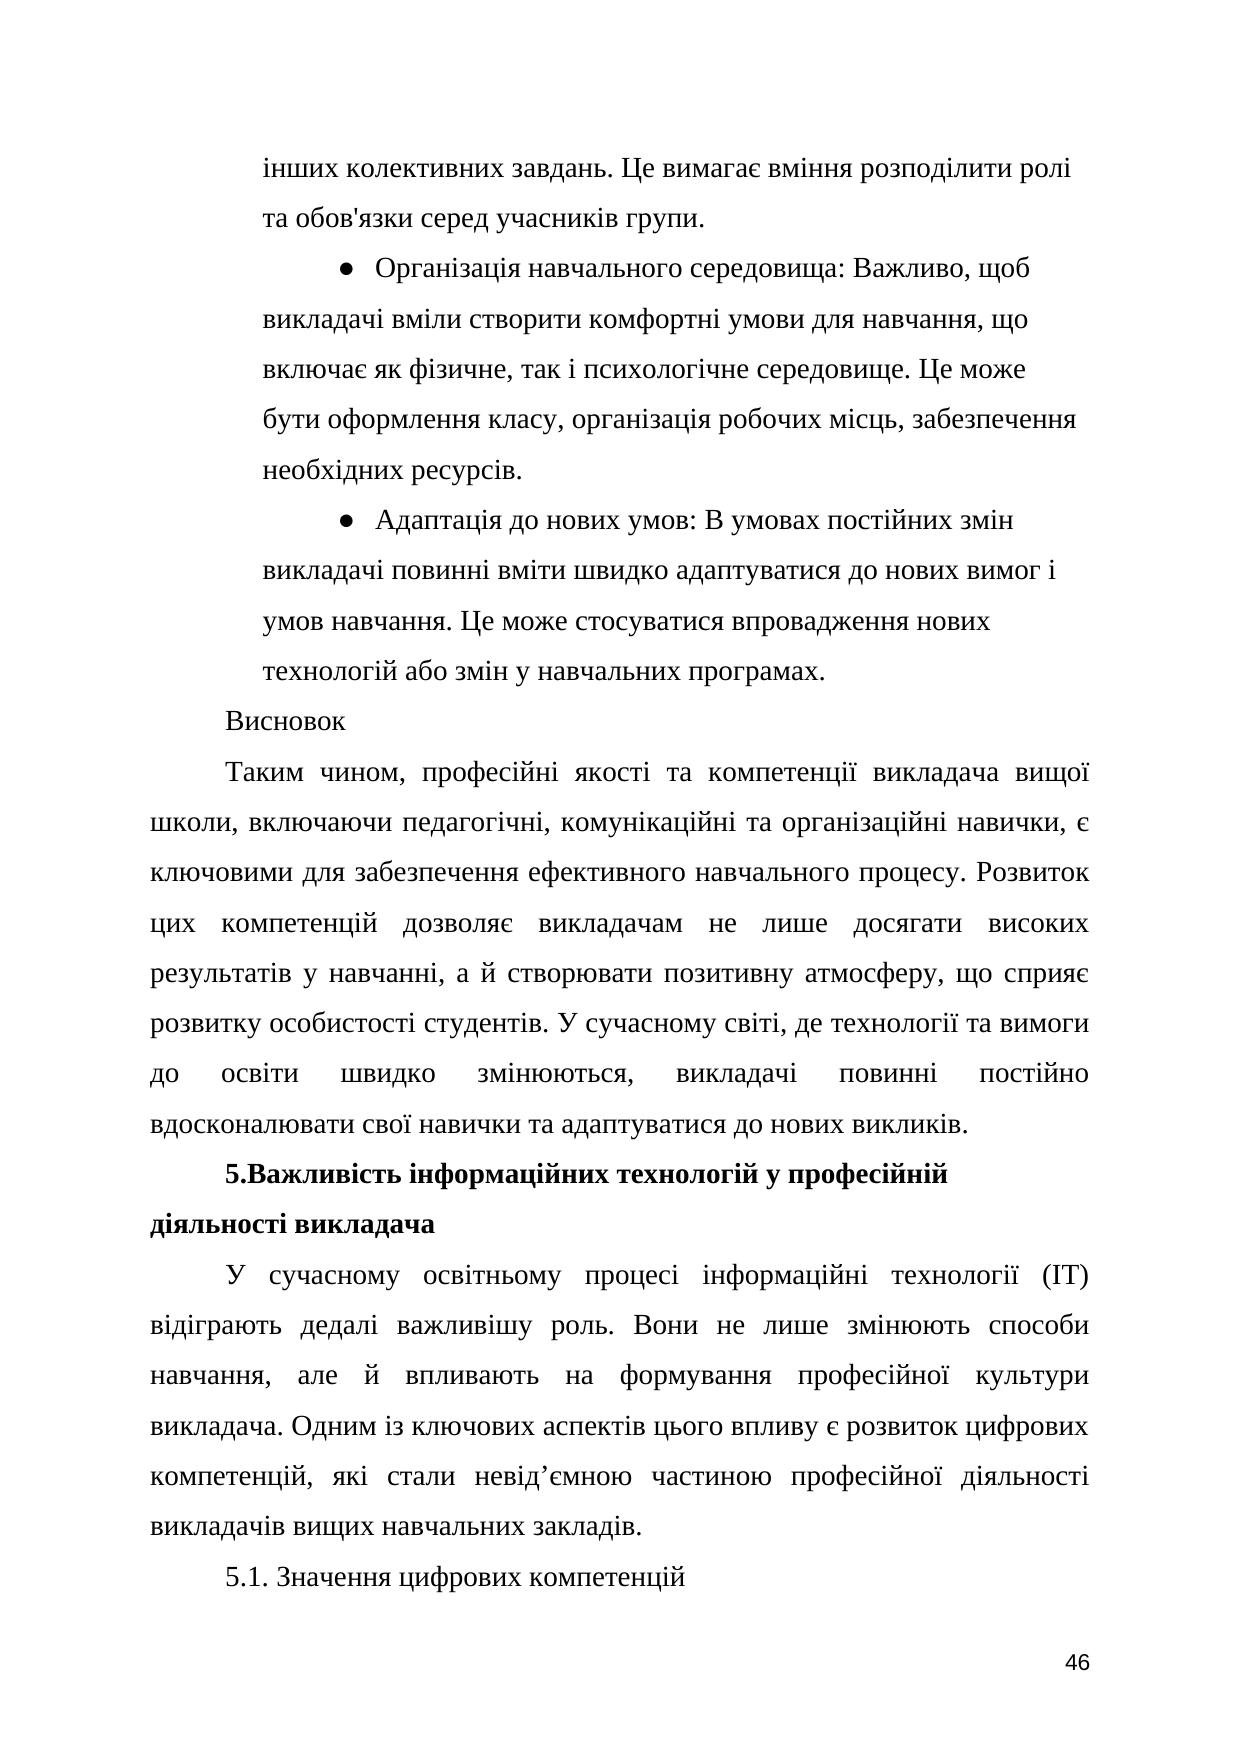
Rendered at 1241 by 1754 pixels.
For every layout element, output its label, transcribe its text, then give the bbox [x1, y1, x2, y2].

text У сучасному освітньому процесі інформаційні технології (ІТ) відіграють дедалі важливішу роль. Вони не лише змінюють способи навчання, але й впливають на формування професійної культури викладача. Одним із ключових аспектів цього впливу є розвиток цифрових компетенцій, які стали невід’ємною частиною професійної діяльності викладачів вищих навчальних закладів. [150, 1257, 1090, 1542]
text 5.Важливість інформаційних технологій у професійній діяльності викладача [150, 1156, 1090, 1240]
text ● Адаптація до нових умов: В умовах постійних змін викладачі повинні вміти швидко адаптуватися до нових вимог і умов навчання. Це може стосуватися впровадження нових технологій або змін у навчальних програмах. [262, 502, 1090, 687]
subtitle Висновок [150, 703, 1090, 737]
text ● Організація навчального середовища: Важливо, щоб викладачі вміли створити комфортні умови для навчання, що включає як фізичне, так і психологічне середовище. Це може бути оформлення класу, організація робочих місць, забезпечення необхідних ресурсів. [262, 251, 1090, 485]
text 5.1. Значення цифрових компетенцій [150, 1559, 1090, 1592]
text Таким чином, професійні якості та компетенції викладача вищої школи, включаючи педагогічні, комунікаційні та організаційні навички, є ключовими для забезпечення ефективного навчального процесу. Розвиток цих компетенцій дозволяє викладачам не лише досягати високих результатів у навчанні, а й створювати позитивну атмосферу, що сприяє розвитку особистості студентів. У сучасному світі, де технології та вимоги до освіти швидко змінюються, викладачі повинні постійно вдосконалювати свої навички та адаптуватися до нових викликів. [150, 754, 1090, 1139]
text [262, 150, 1090, 234]
